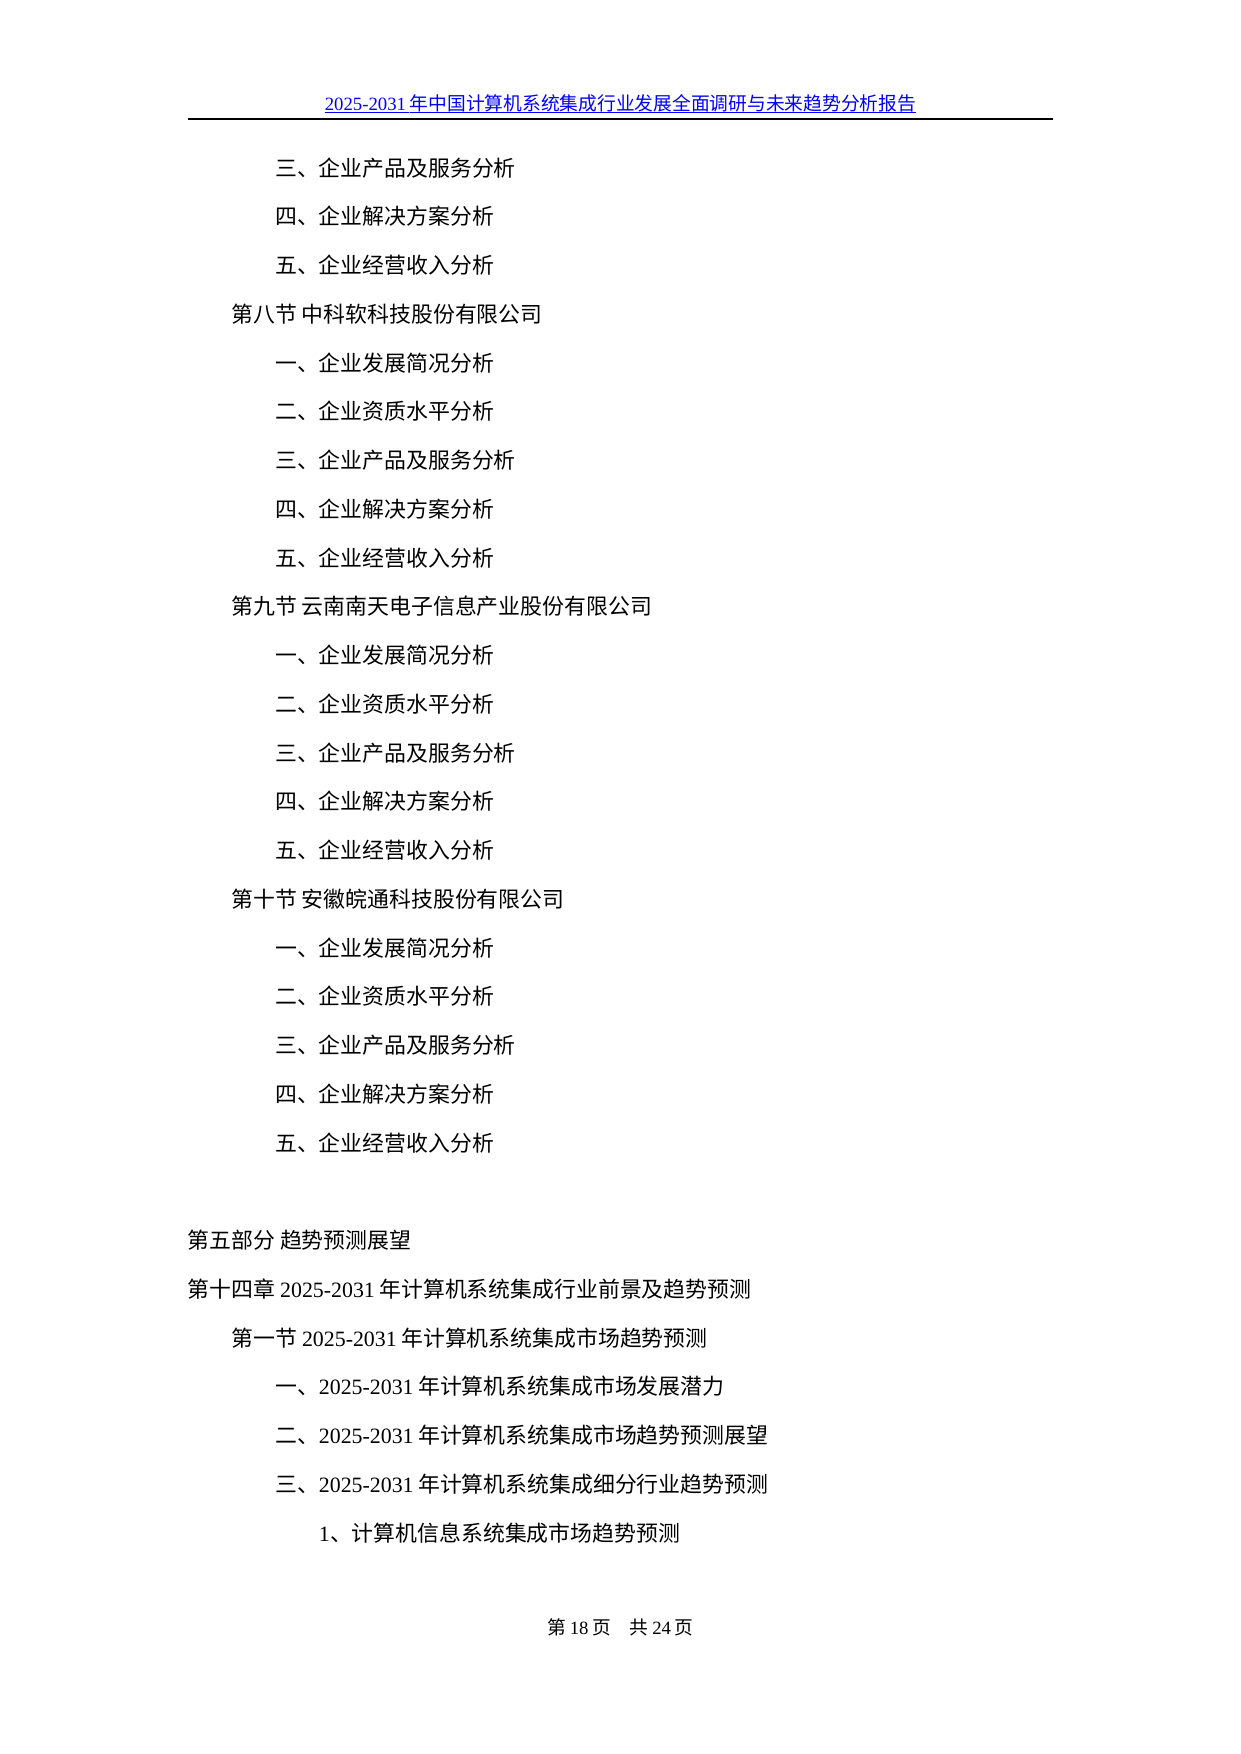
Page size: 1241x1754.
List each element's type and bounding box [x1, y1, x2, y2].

text [187, 150, 1053, 1548]
